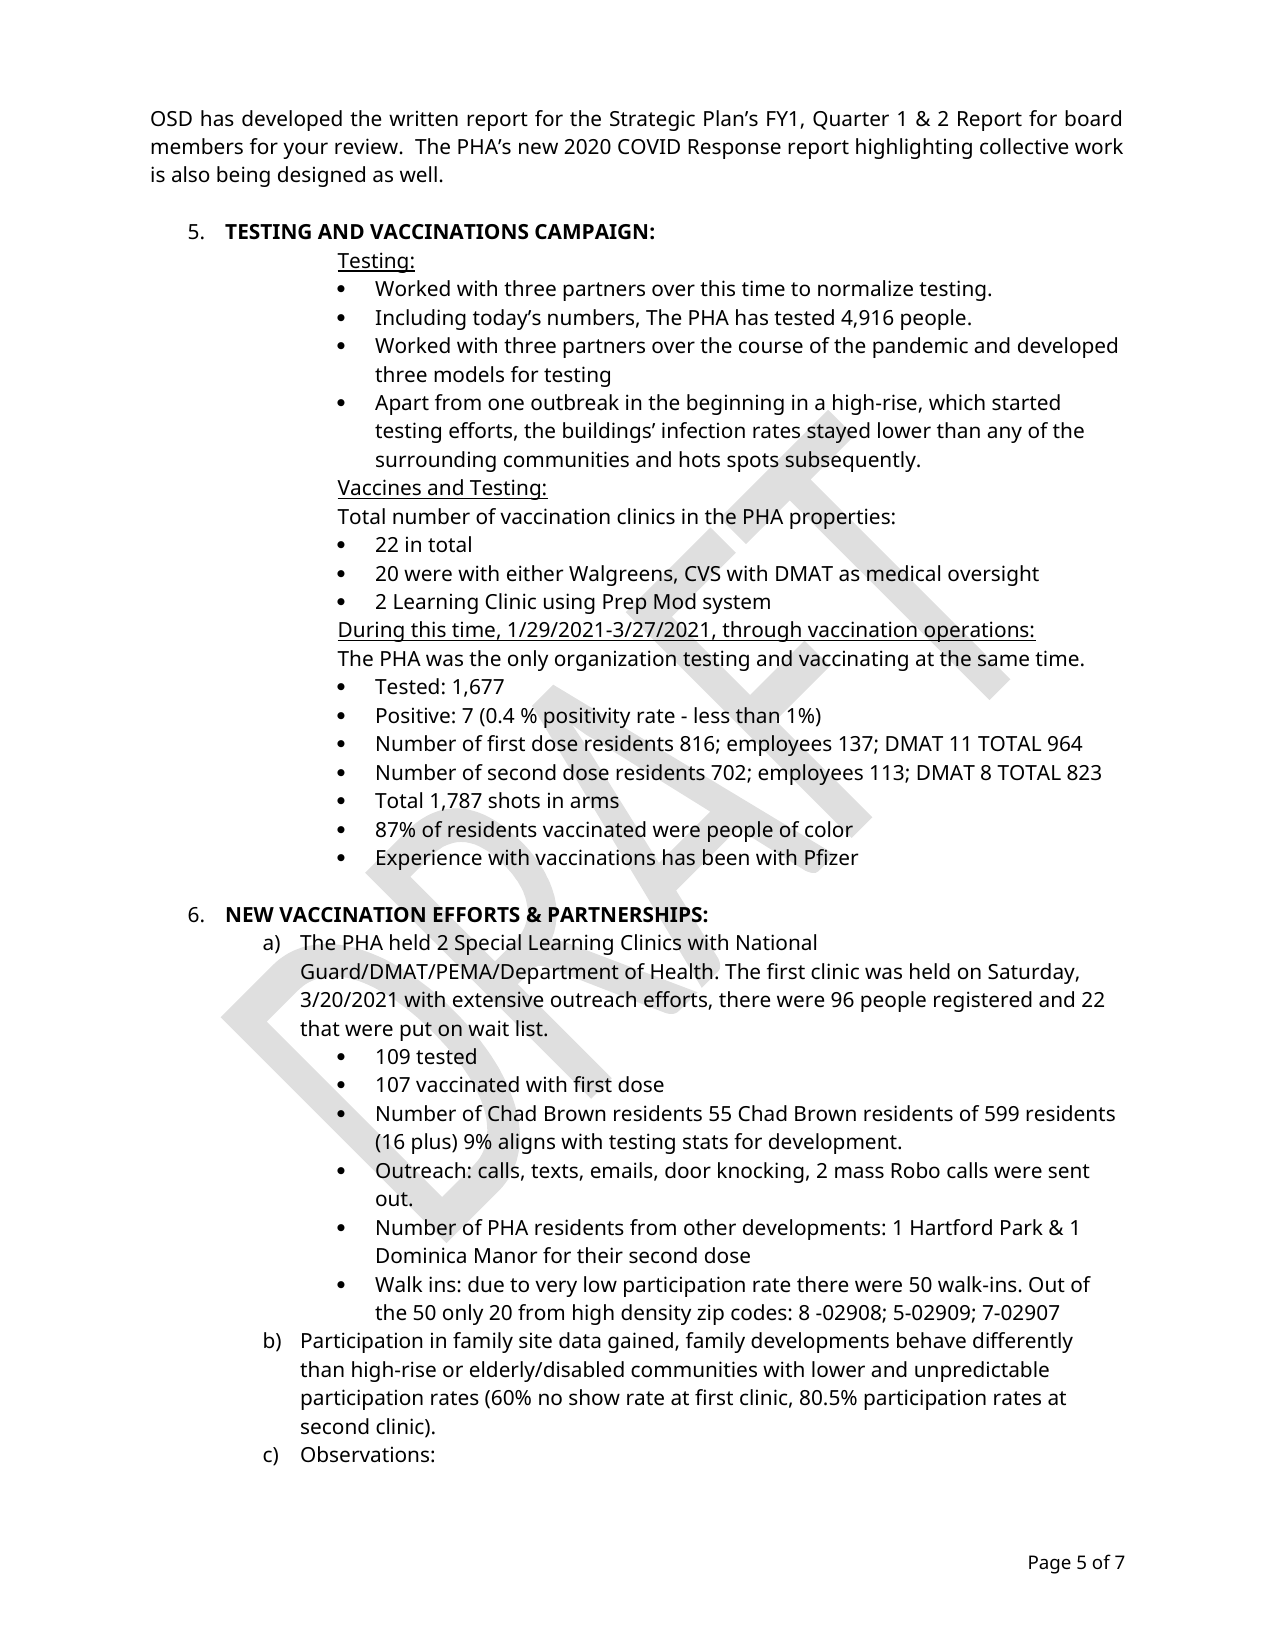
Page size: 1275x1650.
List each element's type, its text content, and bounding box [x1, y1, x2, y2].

text OSD has developed the written report for the Strategic Plan’s FY1, Quarter 1 & 2 Report for board members for your review. The PHA’s new 2020 COVID Response report highlighting collective work is also being designed as well. [150, 104, 1125, 189]
list NEW VACCINATION EFFORTS & PARTNERSHIPS: [187, 900, 1125, 928]
list Worked with three partners over the course of the pandemic and developed three models for testing [337, 331, 1125, 388]
text During this time, 1/29/2021-3/27/2021, through vaccination operations: [337, 616, 1125, 644]
list 87% of residents vaccinated were people of color [337, 815, 1125, 843]
list Apart from one outbreak in the beginning in a high-rise, which started testing efforts, the buildings’ infection rates stayed lower than any of the surrounding communities and hots spots subsequently. [337, 388, 1125, 473]
list Number of first dose residents 816; employees 137; DMAT 11 TOTAL 964 [337, 729, 1125, 758]
list Total 1,787 shots in arms [337, 786, 1125, 815]
list Worked with three partners over this time to normalize testing. [337, 274, 1125, 303]
list Walk ins: due to very low participation rate there were 50 walk-ins. Out of the 50 only 20 from high density zip codes: 8 -02908; 5-02909; 7-02907 [337, 1270, 1125, 1327]
list Testing: [262, 246, 1125, 274]
list Positive: 7 (0.4 % positivity rate - less than 1%) [337, 701, 1125, 729]
text Total number of vaccination clinics in the PHA properties: [262, 502, 1125, 530]
list 2 Learning Clinic using Prep Mod system [337, 587, 1125, 616]
list Experience with vaccinations has been with Pfizer [337, 843, 1125, 872]
list Tested: 1,677 [337, 672, 1125, 701]
list TESTING AND VACCINATIONS CAMPAIGN: [187, 217, 1125, 246]
list Number of Chad Brown residents 55 Chad Brown residents of 599 residents (16 plus) 9% aligns with testing stats for development. [337, 1099, 1125, 1156]
list 20 were with either Walgreens, CVS with DMAT as medical oversight [337, 559, 1125, 587]
list Observations: [262, 1440, 1125, 1469]
list 22 in total [337, 530, 1125, 559]
list Including today’s numbers, The PHA has tested 4,916 people. [337, 303, 1125, 331]
text The PHA was the only organization testing and vaccinating at the same time. [337, 644, 1125, 672]
list The PHA held 2 Special Learning Clinics with National Guard/DMAT/PEMA/Department of Health. The first clinic was held on Saturday, 3/20/2021 with extensive outreach efforts, there were 96 people registered and 22 that were put on wait list. [262, 928, 1125, 1042]
list Participation in family site data gained, family developments behave differently than high-rise or elderly/disabled communities with lower and unpredictable participation rates (60% no show rate at first clinic, 80.5% participation rates at second clinic). [262, 1327, 1125, 1440]
list 107 vaccinated with first dose [337, 1071, 1125, 1099]
list 109 tested [337, 1042, 1125, 1071]
text Vaccines and Testing: [337, 473, 1125, 502]
list Outreach: calls, texts, emails, door knocking, 2 mass Robo calls were sent out. [337, 1156, 1125, 1213]
list Number of PHA residents from other developments: 1 Hartford Park & 1 Dominica Manor for their second dose [337, 1213, 1125, 1270]
list Number of second dose residents 702; employees 113; DMAT 8 TOTAL 823 [337, 758, 1125, 786]
